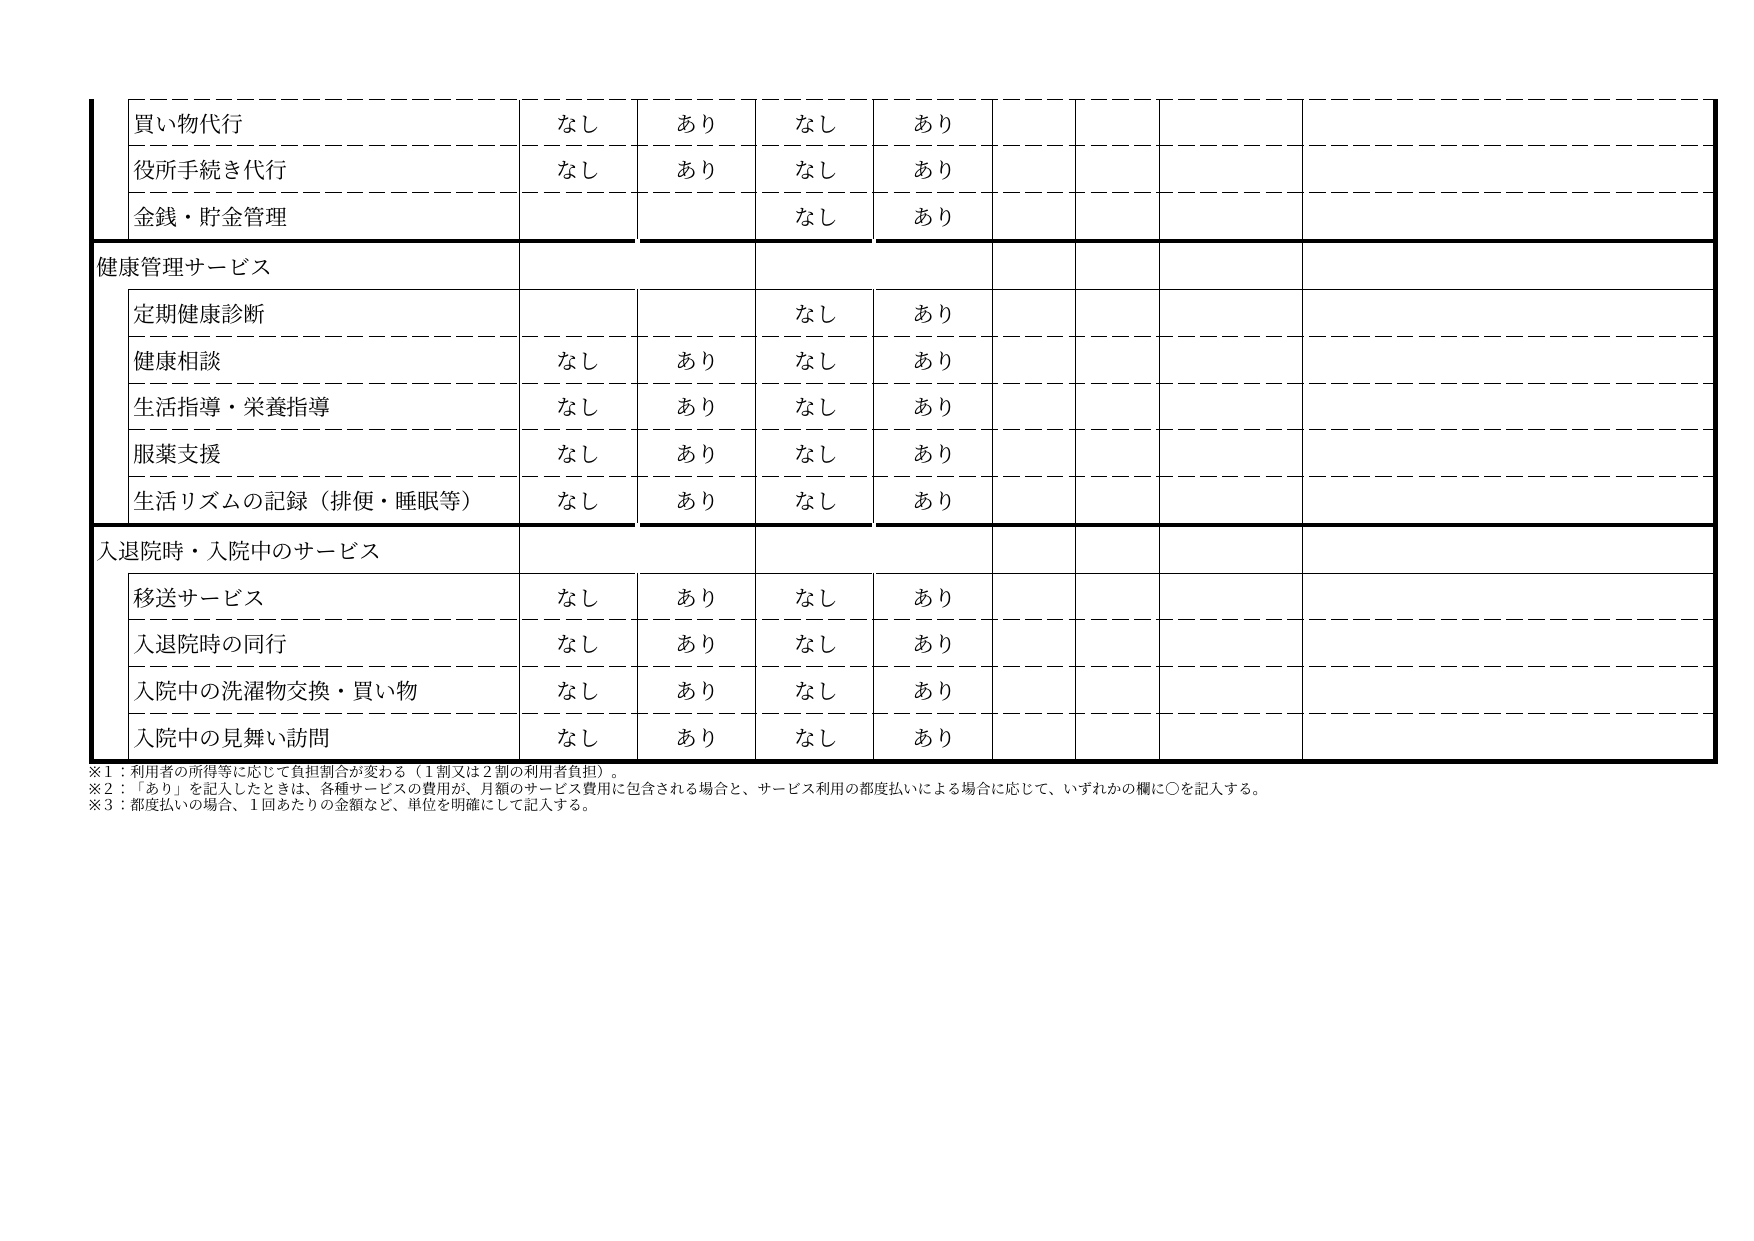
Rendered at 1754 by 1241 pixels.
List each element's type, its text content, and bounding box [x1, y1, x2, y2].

table_cell 入院中の見舞い訪問 [129, 713, 519, 759]
table_cell あり [638, 619, 755, 666]
table_cell あり [874, 192, 992, 239]
table_cell 入院中の洗濯物交換・買い物 [129, 666, 519, 713]
table_cell 入退院時の同行 [129, 619, 519, 666]
table_cell [1160, 290, 1302, 336]
table_cell あり [874, 666, 992, 713]
text ※１：利用者の所得等に応じて負担割合が変わる（１割又は２割の利用者負担）。 [89, 764, 1665, 781]
table_cell [756, 243, 872, 289]
table_cell なし [756, 574, 873, 619]
table_cell [638, 192, 755, 239]
text ※３：都度払いの場合、１回あたりの金額など、単位を明確にして記入する。 [89, 797, 1665, 814]
table_cell あり [638, 574, 755, 619]
table_cell [94, 713, 128, 759]
table_cell [520, 290, 637, 336]
table_cell [94, 476, 128, 522]
table_cell [993, 527, 1075, 573]
table_cell [1076, 99, 1159, 145]
table_cell あり [874, 429, 992, 476]
table_cell なし [756, 336, 873, 382]
table_cell なし [520, 619, 637, 666]
table_cell あり [638, 476, 755, 522]
table_cell なし [520, 429, 637, 476]
table_cell [1160, 527, 1302, 573]
table_cell [1076, 713, 1159, 759]
table_cell 健康相談 [129, 336, 519, 382]
table_cell [1076, 290, 1159, 336]
table_cell [876, 243, 992, 289]
table_cell なし [520, 476, 637, 522]
table_cell [520, 527, 635, 573]
table_cell あり [638, 145, 755, 192]
table_cell [94, 666, 128, 713]
table_cell [993, 713, 1075, 759]
table_cell [94, 145, 128, 192]
table_cell あり [874, 99, 992, 145]
table_cell なし [520, 383, 637, 429]
table_cell [94, 619, 128, 666]
table_cell なし [520, 666, 637, 713]
table_cell [993, 574, 1075, 619]
table_cell なし [756, 619, 873, 666]
table_cell [756, 527, 872, 573]
table_cell あり [874, 336, 992, 382]
table_cell [993, 666, 1075, 713]
table_cell なし [756, 666, 873, 713]
table_cell なし [520, 99, 637, 145]
table_cell [1303, 429, 1713, 476]
table_cell なし [756, 476, 873, 522]
table_cell [94, 289, 128, 336]
table_cell [94, 429, 128, 476]
table_cell 役所手続き代行 [129, 145, 519, 192]
table_cell [1303, 290, 1713, 336]
table_cell [993, 99, 1075, 145]
table_cell [1076, 619, 1159, 666]
table_cell [94, 336, 128, 382]
table_cell [1160, 429, 1302, 476]
table_cell なし [756, 429, 873, 476]
table_cell [1160, 192, 1302, 239]
table_cell [94, 573, 128, 619]
table_cell [1303, 99, 1713, 145]
table_cell あり [638, 666, 755, 713]
table_cell [640, 243, 755, 289]
table_cell [1160, 476, 1302, 522]
table_cell [1303, 666, 1713, 713]
table_cell あり [874, 290, 992, 336]
table_cell [1160, 383, 1302, 429]
table_cell なし [520, 713, 637, 759]
table_cell 生活リズムの記録（排便・睡眠等） [129, 476, 519, 522]
table_cell あり [638, 713, 755, 759]
table_cell [993, 336, 1075, 382]
table_cell [1076, 145, 1159, 192]
text ※２：「あり」を記入したときは、各種サービスの費用が、月額のサービス費用に包含される場合と、サービス利用の都度払いによる場合に応じて、いずれかの欄に○を記入する。 [89, 781, 1665, 797]
table_cell なし [756, 290, 873, 336]
table_cell なし [756, 99, 873, 145]
table_cell あり [638, 99, 755, 145]
table_cell [993, 243, 1075, 289]
table_cell [993, 192, 1075, 239]
table_cell [94, 383, 128, 429]
table_cell [1303, 476, 1713, 522]
table_cell [993, 290, 1075, 336]
table_cell [640, 527, 755, 573]
table_cell [520, 192, 637, 239]
table_cell あり [638, 336, 755, 382]
table_cell [1160, 145, 1302, 192]
table_cell [876, 527, 992, 573]
table_cell [1303, 574, 1713, 619]
table_cell [1160, 243, 1302, 289]
table_cell [1076, 383, 1159, 429]
table_cell [1076, 574, 1159, 619]
table_cell 健康管理サービス [94, 243, 519, 289]
table_cell [1160, 99, 1302, 145]
table_cell [1076, 527, 1159, 573]
table_cell 定期健康診断 [129, 290, 519, 336]
table_cell 金銭・貯金管理 [129, 192, 519, 239]
table_cell [1076, 666, 1159, 713]
table_cell [1076, 476, 1159, 522]
table_cell [993, 383, 1075, 429]
table_cell [1303, 527, 1713, 573]
table_cell あり [874, 713, 992, 759]
table_cell [94, 192, 128, 239]
table_cell [1303, 383, 1713, 429]
table_cell [1160, 574, 1302, 619]
table_cell [993, 145, 1075, 192]
table_cell なし [520, 336, 637, 382]
table_cell 生活指導・栄養指導 [129, 383, 519, 429]
table_cell [1076, 243, 1159, 289]
table_cell あり [874, 619, 992, 666]
table_cell [1303, 619, 1713, 666]
table_cell [1160, 713, 1302, 759]
table_cell あり [874, 383, 992, 429]
table_cell [1303, 192, 1713, 239]
table_cell [94, 99, 128, 145]
table_cell [993, 476, 1075, 522]
table_cell あり [874, 476, 992, 522]
table_cell 移送サービス [129, 574, 519, 619]
table_cell [1076, 336, 1159, 382]
table_cell あり [874, 145, 992, 192]
table_cell [1303, 145, 1713, 192]
table_cell なし [756, 145, 873, 192]
table_cell 入退院時・入院中のサービス [94, 527, 519, 573]
table_cell なし [756, 383, 873, 429]
table_cell 買い物代行 [129, 99, 519, 145]
table_cell [1303, 713, 1713, 759]
table_cell なし [520, 145, 637, 192]
table_cell [1160, 666, 1302, 713]
table_cell 服薬支援 [129, 429, 519, 476]
table_cell [993, 429, 1075, 476]
table_cell [1303, 243, 1713, 289]
table_cell あり [638, 429, 755, 476]
table_cell [1160, 336, 1302, 382]
table_cell [1160, 619, 1302, 666]
table_cell [1076, 429, 1159, 476]
table_cell [993, 619, 1075, 666]
table_cell [1303, 336, 1713, 382]
table_cell [520, 243, 635, 289]
table_cell あり [638, 383, 755, 429]
table_cell [638, 290, 755, 336]
table_cell なし [756, 713, 873, 759]
table_cell [1076, 192, 1159, 239]
table_cell なし [520, 574, 637, 619]
table_cell なし [756, 192, 873, 239]
table_cell あり [874, 574, 992, 619]
